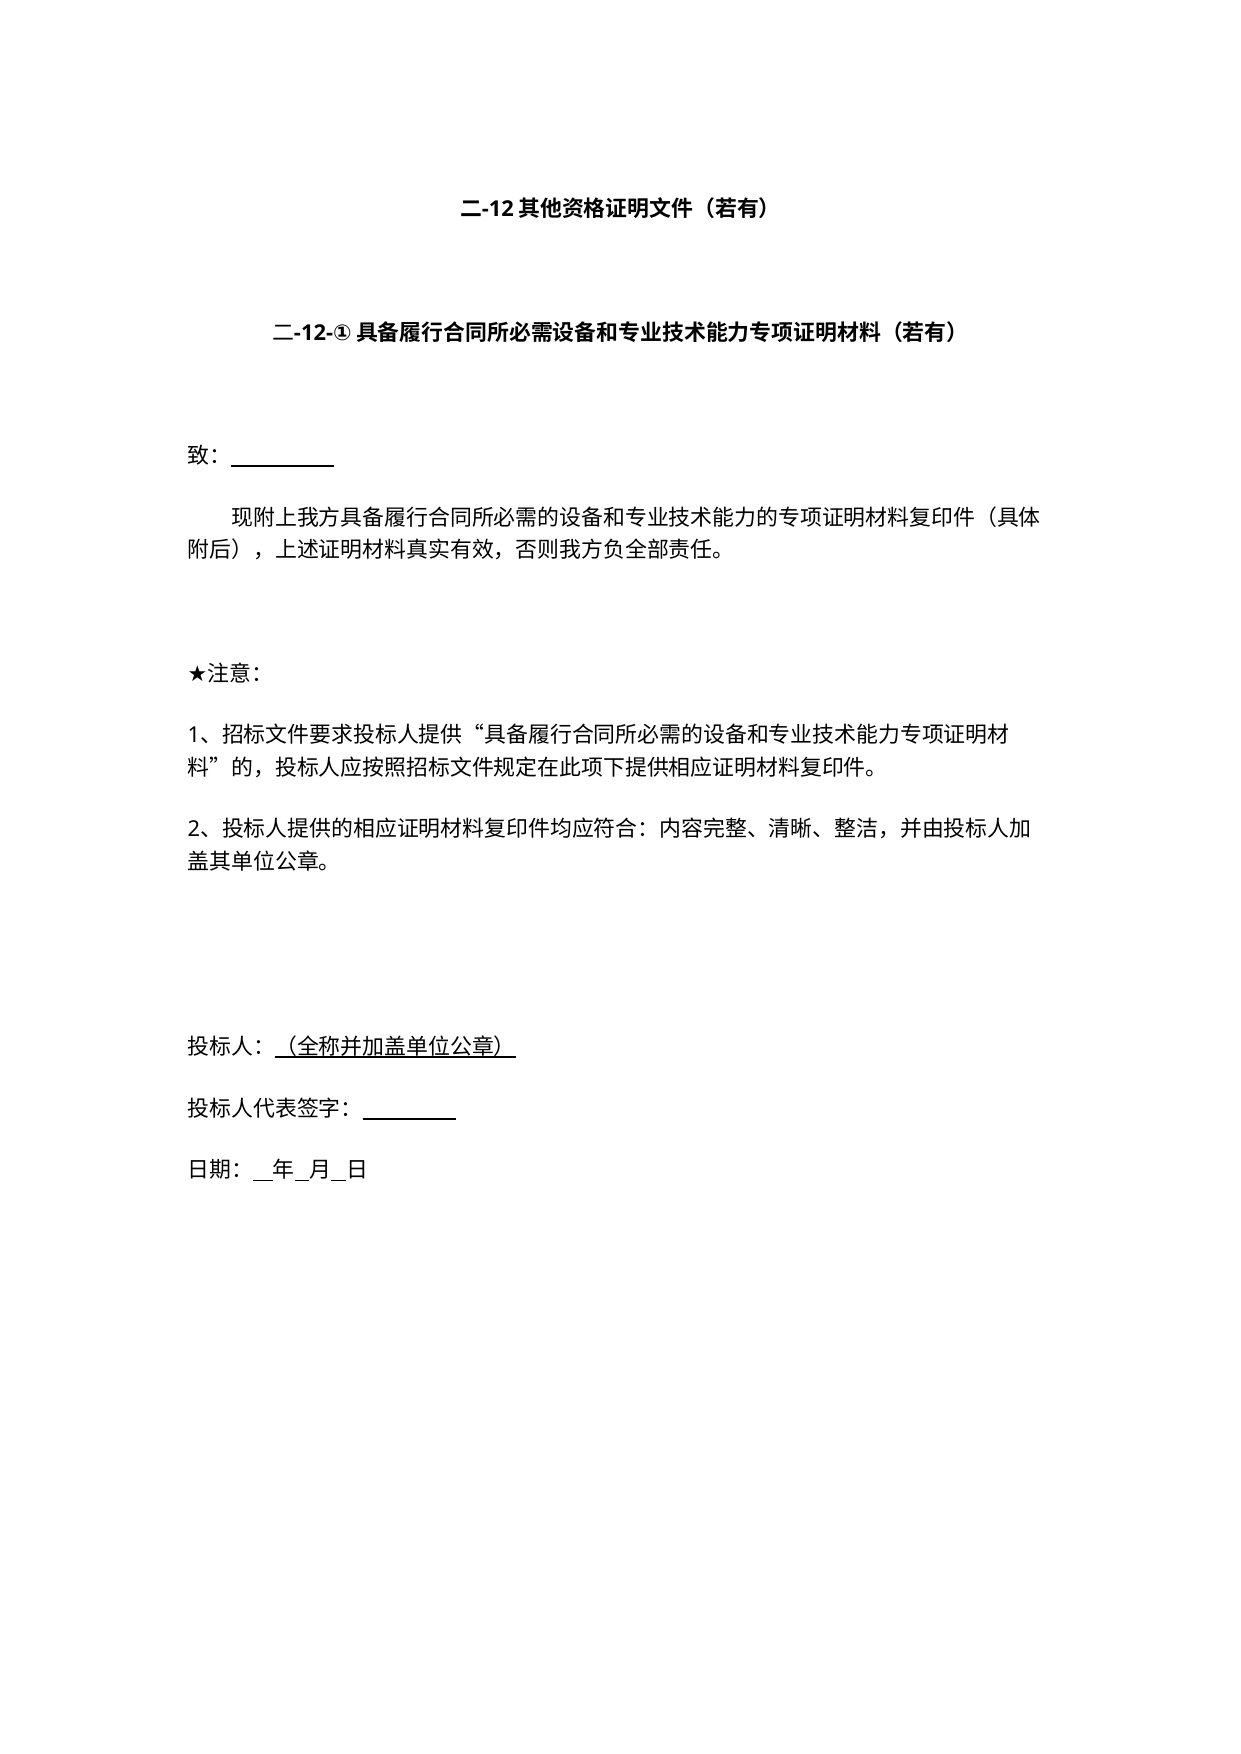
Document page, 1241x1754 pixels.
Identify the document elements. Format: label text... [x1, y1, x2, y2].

text 致： [187, 438, 1053, 470]
text 二-12-①具备履行合同所必需设备和专业技术能力专项证明材料（若有） [187, 314, 1053, 347]
text 投标人：（全称并加盖单位公章） [187, 1029, 1053, 1061]
text 现附上我方具备履行合同所必需的设备和专业技术能力的专项证明材料复印件（具体附后），上述证明材料真实有效，否则我方负全部责任。 [187, 499, 1053, 564]
text 投标人代表签字： [187, 1090, 1053, 1123]
text 二-12其他资格证明文件（若有） [187, 191, 1053, 224]
text 2、投标人提供的相应证明材料复印件均应符合：内容完整、清晰、整洁，并由投标人加盖其单位公章。 [187, 811, 1053, 876]
text ★注意： [187, 655, 1053, 688]
text 1、招标文件要求投标人提供“具备履行合同所必需的设备和专业技术能力专项证明材料”的，投标人应按照招标文件规定在此项下提供相应证明材料复印件。 [187, 717, 1053, 782]
text 日期： 年 月 日 [187, 1152, 1053, 1184]
